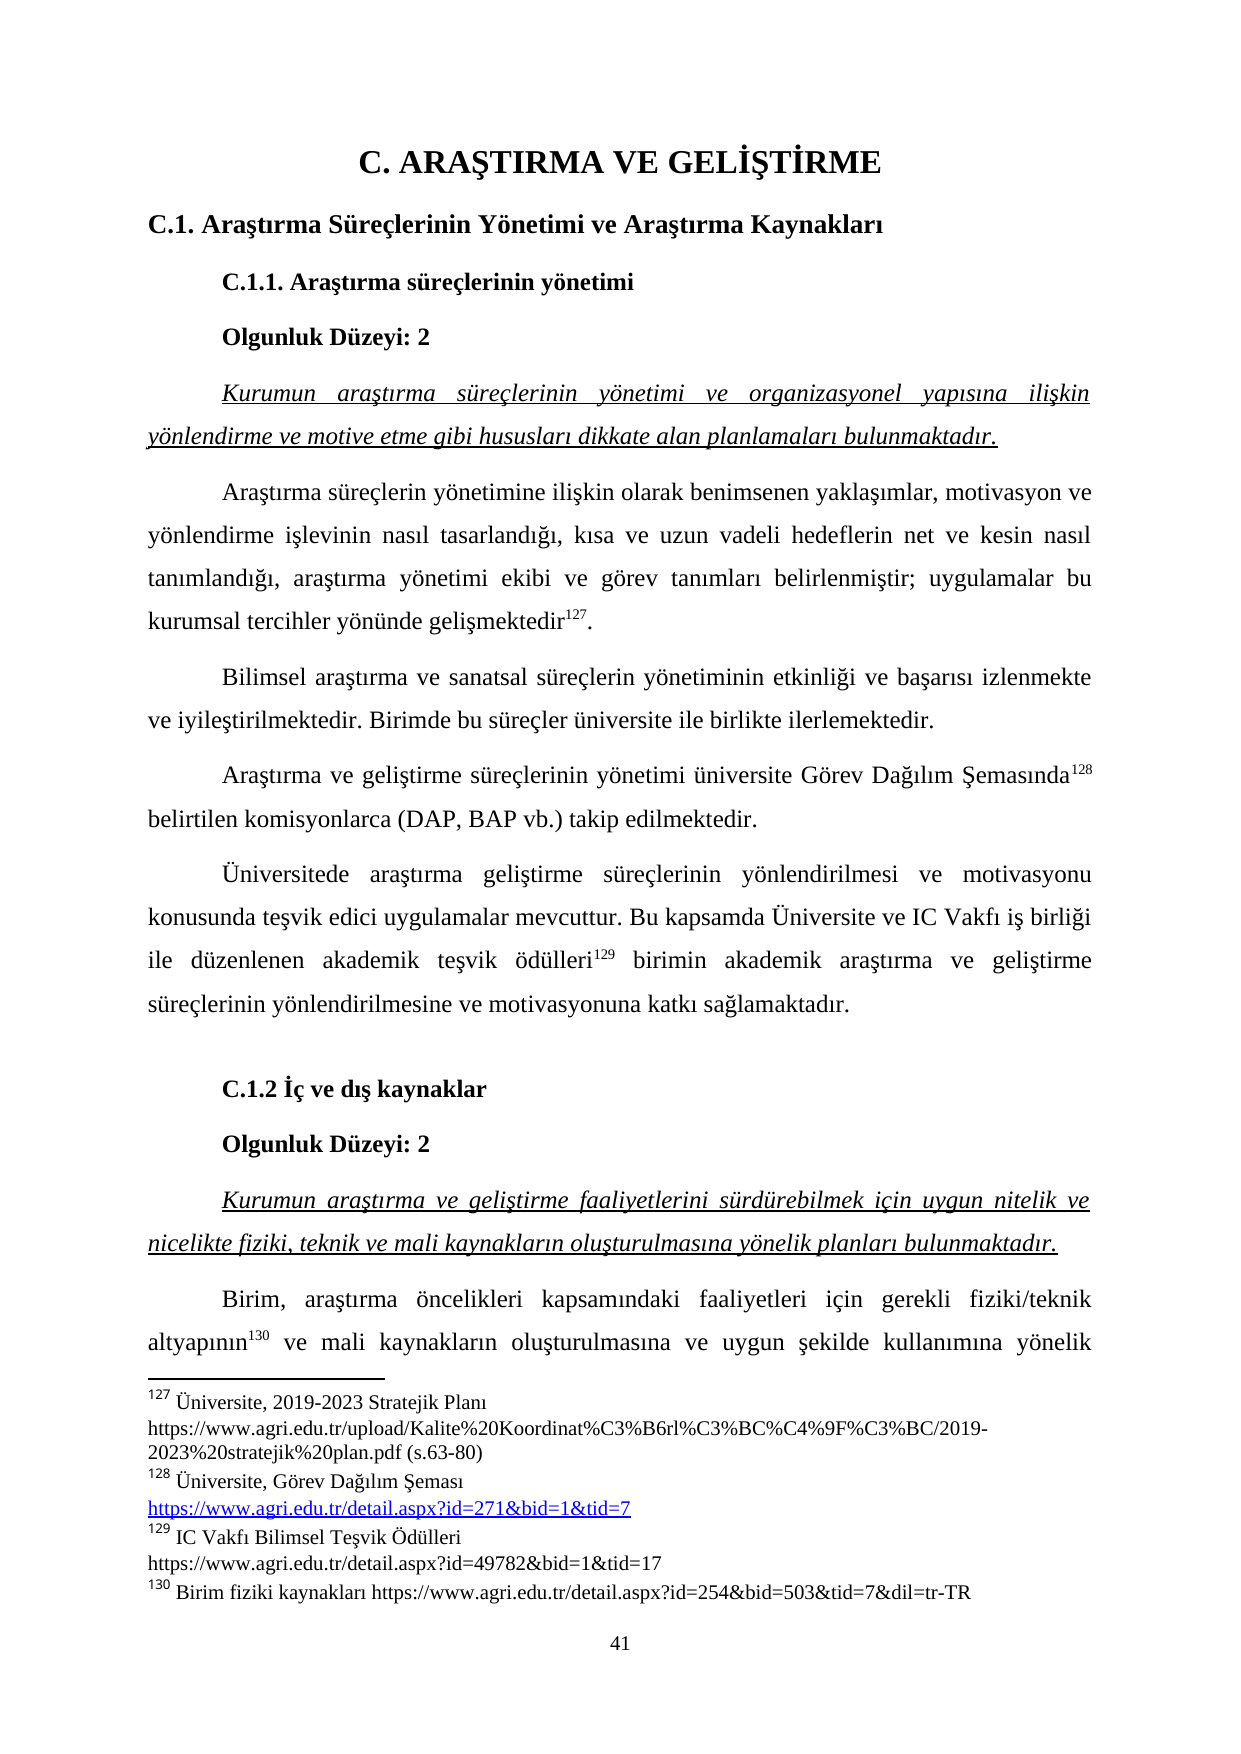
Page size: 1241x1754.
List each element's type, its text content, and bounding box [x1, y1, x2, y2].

text C.1.2 İç ve dış kaynaklar [148, 1074, 1092, 1103]
subtitle C.1. Araştırma Süreçlerinin Yönetimi ve Araştırma Kaynakları [148, 208, 1092, 239]
text Olgunluk Düzeyi: 2 [148, 322, 1092, 351]
text Araştırma süreçlerin yönetimine ilişkin olarak benimsenen yaklaşımlar, motivasyon ve yönlendirme işlevinin nasıl tasarlandığı, kısa ve uzun vadeli hedeflerin net ve kesin nasıl tanımlandığı, araştırma yönetimi ekibi ve görev tanımları belirlenmiştir; uygulamalar bu kurumsal tercihler yönünde gelişmektedir. [148, 477, 1092, 635]
text Kurumun araştırma ve geliştirme faaliyetlerini sürdürebilmek için uygun nitelik ve nicelikte fiziki, teknik ve mali kaynakların oluşturulmasına yönelik planları bulunmaktadır. [148, 1185, 1092, 1257]
text Bilimsel araştırma ve sanatsal süreçlerin yönetiminin etkinliği ve başarısı izlenmekte ve iyileştirilmektedir. Birimde bu süreçler üniversite ile birlikte ilerlemektedir. [148, 662, 1092, 734]
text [148, 1284, 1092, 1356]
text Araştırma ve geliştirme süreçlerinin yönetimi üniversite Görev Dağılım Şemasında belirtilen komisyonlarca (DAP, BAP vb.) takip edilmektedir. [148, 761, 1092, 832]
text Üniversitede araştırma geliştirme süreçlerinin yönlendirilmesi ve motivasyonu konusunda teşvik edici uygulamalar mevcuttur. Bu kapsamda Üniversite ve IC Vakfı iş birliği ile düzenlenen akademik teşvik ödülleri birimin akademik araştırma ve geliştirme süreçlerinin yönlendirilmesine ve motivasyonuna katkı sağlamaktadır. [148, 859, 1092, 1017]
text Olgunluk Düzeyi: 2 [148, 1129, 1092, 1158]
text Kurumun araştırma süreçlerinin yönetimi ve organizasyonel yapısına ilişkin yönlendirme ve motive etme gibi hususları dikkate alan planlamaları bulunmaktadır. [148, 378, 1092, 450]
subtitle C. ARAŞTIRMA VE GELİŞTİRME [148, 142, 1092, 180]
text C.1.1. Araştırma süreçlerinin yönetimi [148, 267, 1092, 296]
